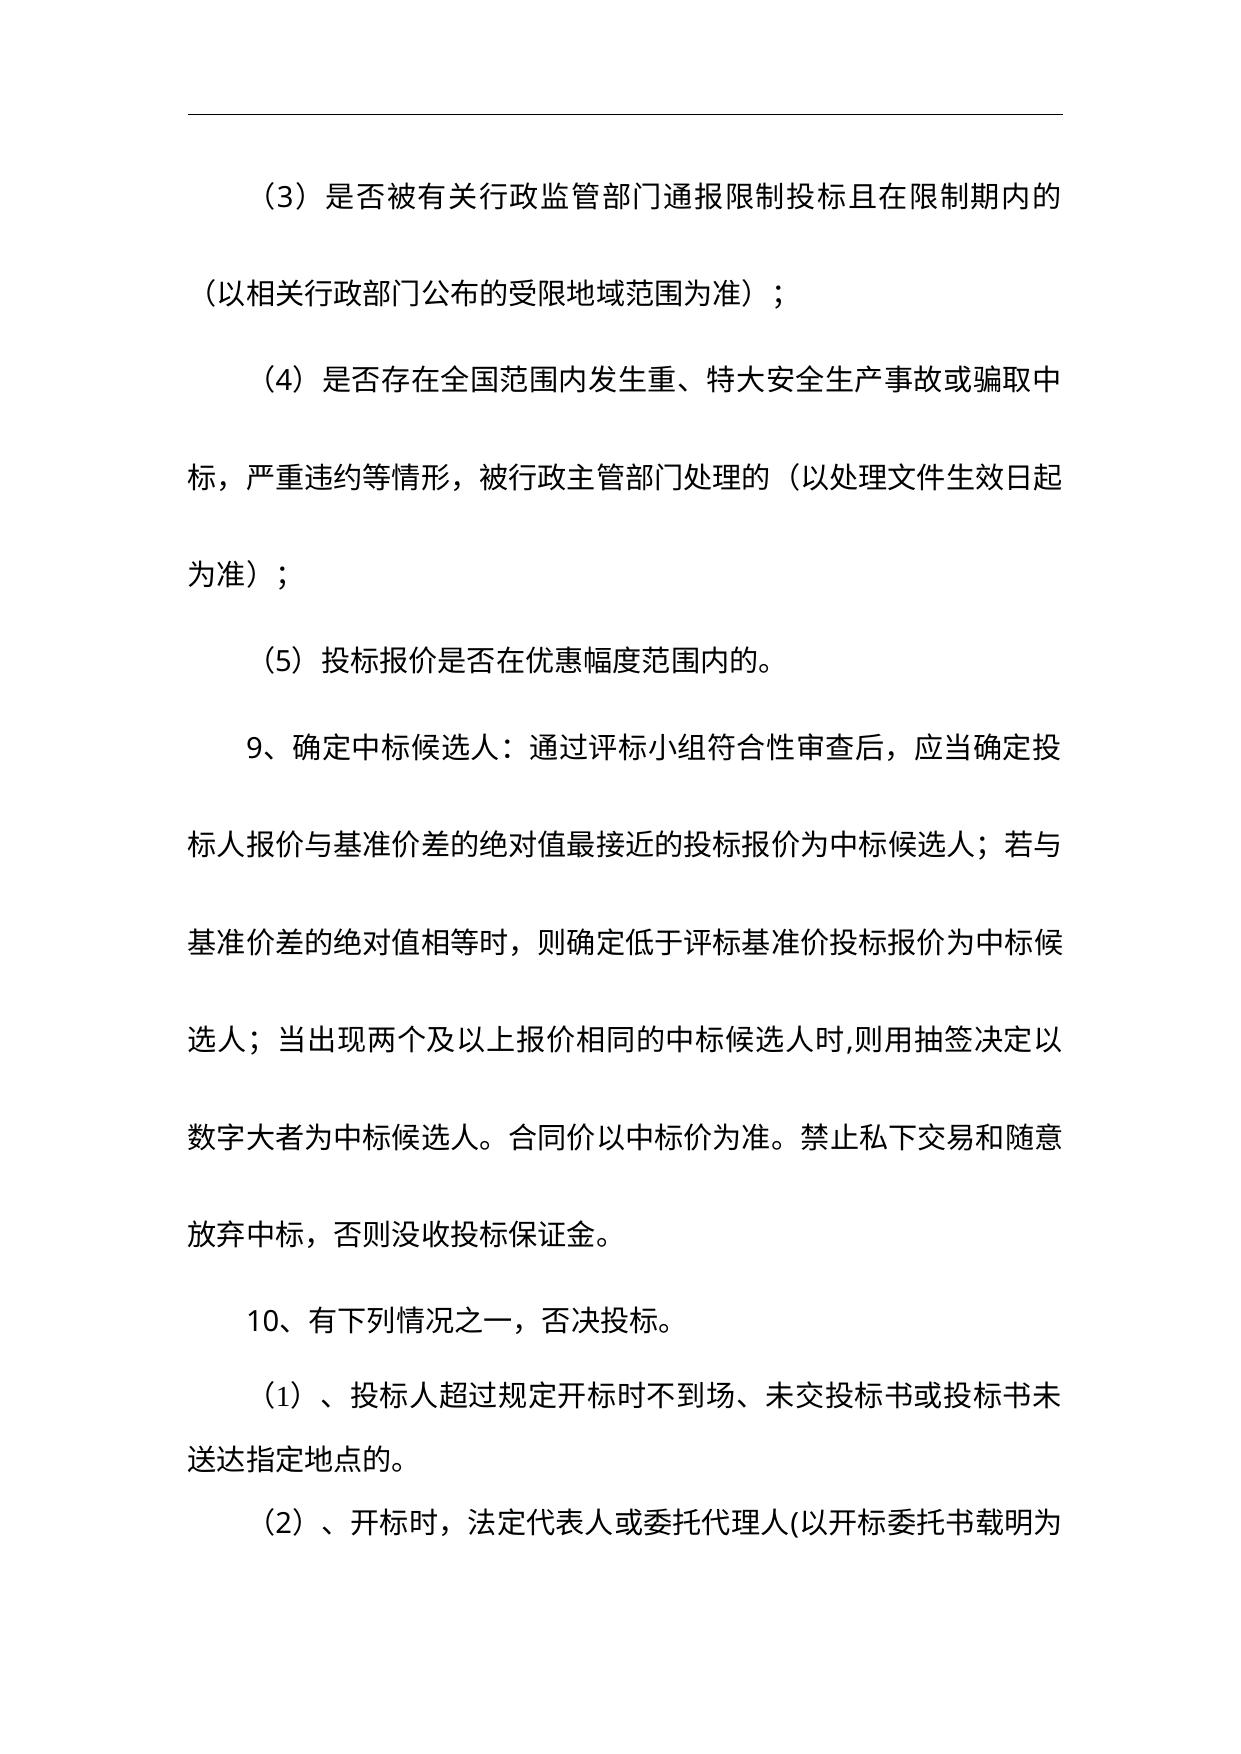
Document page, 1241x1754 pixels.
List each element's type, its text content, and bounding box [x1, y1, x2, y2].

text （1）、投标人超过规定开标时不到场、未交投标书或投标书未送达指定地点的。 [187, 1373, 1063, 1478]
text 9、确定中标候选人：通过评标小组符合性审查后，应当确定投标人报价与基准价差的绝对值最接近的投标报价为中标候选人；若与基准价差的绝对值相等时，则确定低于评标基准价投标报价为中标候选人；当出现两个及以上报价相同的中标候选人时,则用抽签决定以数字大者为中标候选人。合同价以中标价为准。禁止私下交易和随意放弃中标，否则没收投标保证金。 [187, 713, 1063, 1265]
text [187, 1499, 1063, 1542]
text （3）是否被有关行政监管部门通报限制投标且在限制期内的（以相关行政部门公布的受限地域范围为准）； [187, 162, 1063, 324]
text （4）是否存在全国范围内发生重、特大安全生产事故或骗取中标，严重违约等情形，被行政主管部门处理的（以处理文件生效日起为准）； [187, 346, 1063, 606]
text （5）投标报价是否在优惠幅度范围内的。 [187, 627, 1063, 692]
text 10、有下列情况之一，否决投标。 [187, 1287, 1063, 1352]
